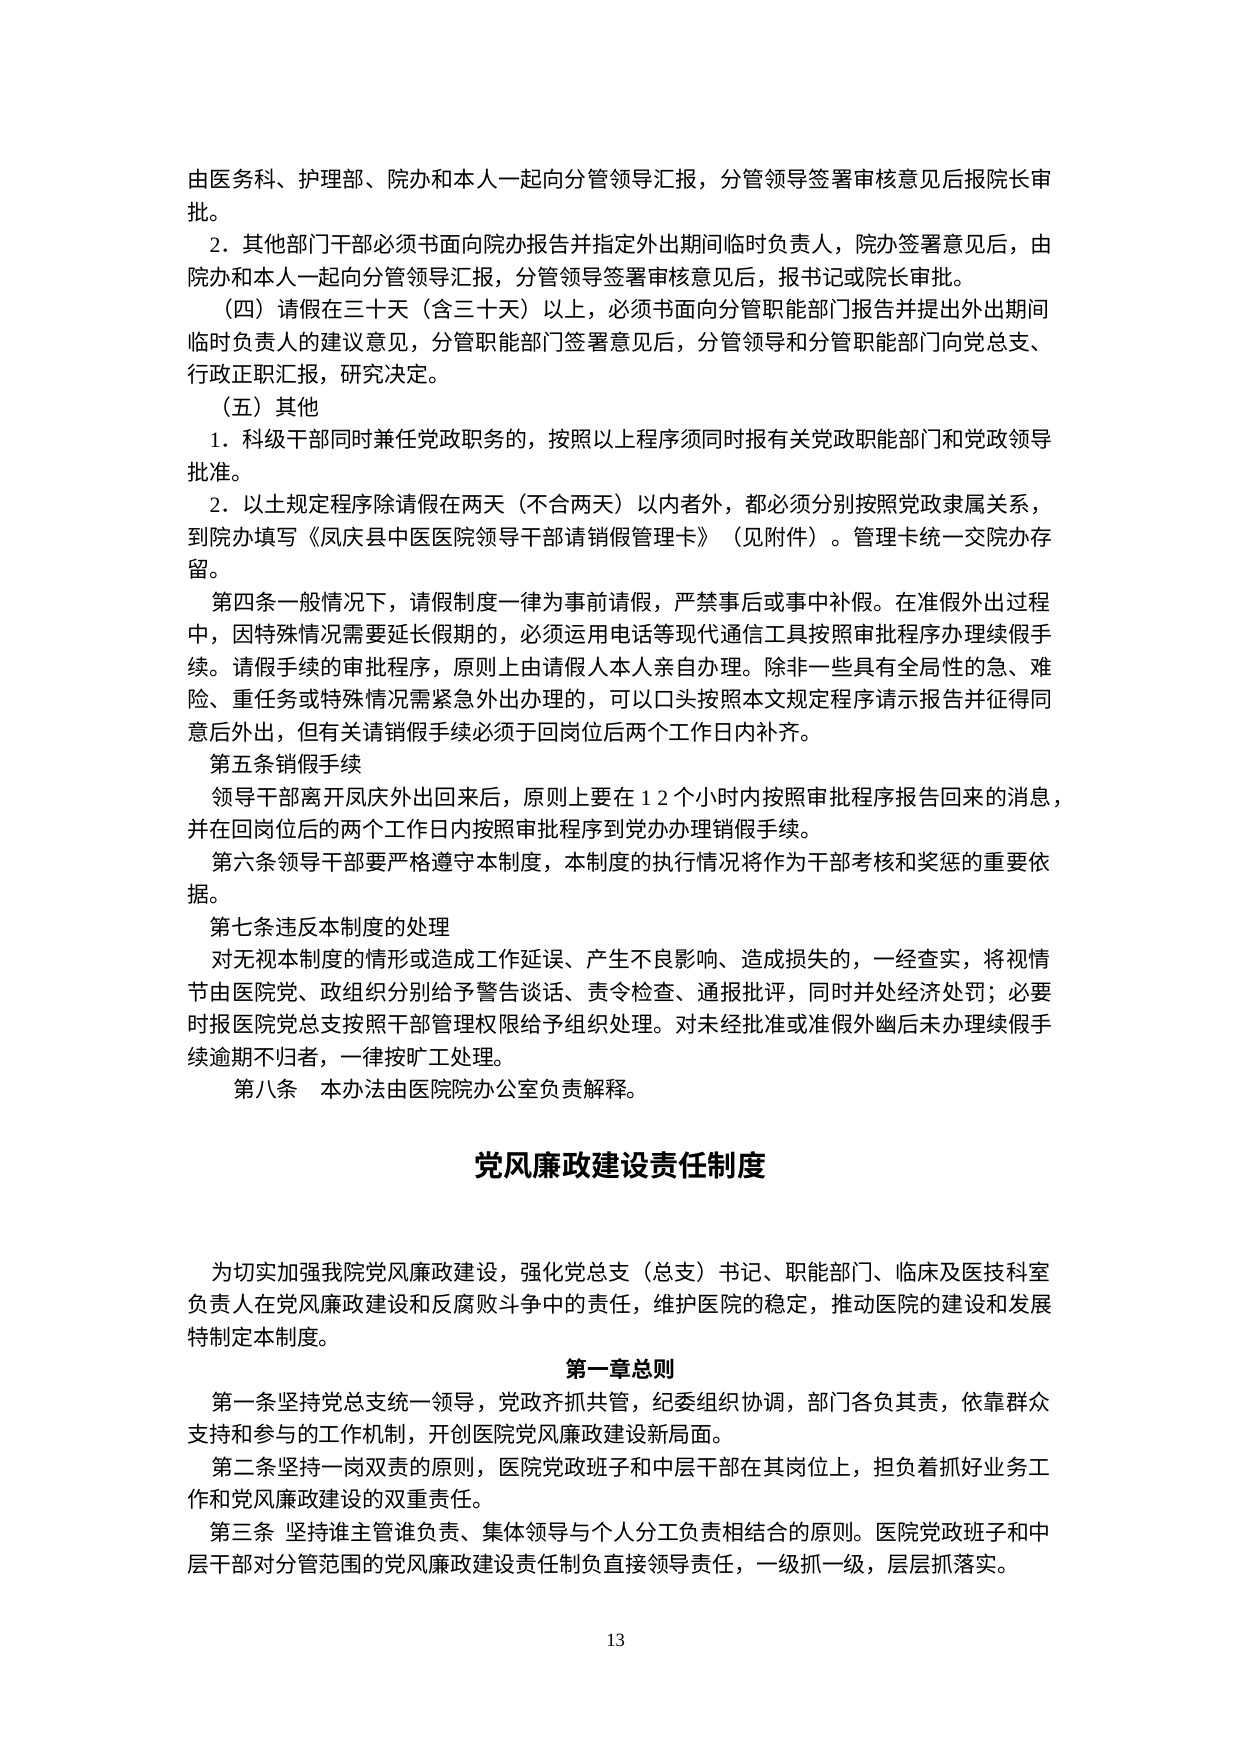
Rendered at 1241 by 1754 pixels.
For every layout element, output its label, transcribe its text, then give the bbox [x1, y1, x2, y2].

text 第五条销假手续 [187, 747, 1053, 779]
text 第七条违反本制度的处理 [187, 909, 1053, 942]
text 2．其他部门干部必须书面向院办报告并指定外出期间临时负责人，院办签署意见后，由院办和本人一起向分管领导汇报，分管领导签署审核意见后，报书记或院长审批。 [187, 227, 1053, 292]
text 领导干部离开凤庆外出回来后，原则上要在1 2个小时内按照审批程序报告回来的消息，并在回岗位后的两个工作日内按照审批程序到党办办理销假手续。 [187, 779, 1053, 844]
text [187, 162, 1053, 227]
text 对无视本制度的情形或造成工作延误、产生不良影响、造成损失的，一经查实，将视情节由医院党、政组织分别给予警告谈话、责令检查、通报批评，同时并处经济处罚；必要时报医院党总支按照干部管理权限给予组织处理。对未经批准或准假外幽后未办理续假手续逾期不归者，一律按旷工处理。 [187, 942, 1053, 1072]
text 2．以土规定程序除请假在两天（不合两天）以内者外，都必须分别按照党政隶属关系，到院办填写《凤庆县中医医院领导干部请销假管理卡》（见附件）。管理卡统一交院办存留。 [187, 487, 1053, 584]
list 本办法由医院院办公室负责解释。 [233, 1072, 1053, 1104]
subtitle 党风廉政建设责任制度 [187, 1132, 1053, 1197]
text 为切实加强我院党风廉政建设，强化党总支（总支）书记、职能部门、临床及医技科室负责人在党风廉政建设和反腐败斗争中的责任，维护医院的稳定，推动医院的建设和发展，特制定本制度。 [187, 1254, 1053, 1352]
text 1．科级干部同时兼任党政职务的，按照以上程序须同时报有关党政职能部门和党政领导批准。 [187, 422, 1053, 487]
text 第一条坚持党总支统一领导，党政齐抓共管，纪委组织协调，部门各负其责，依靠群众支持和参与的工作机制，开创医院党风廉政建设新局面。 [187, 1384, 1053, 1449]
text 第四条一般情况下，请假制度一律为事前请假，严禁事后或事中补假。在准假外出过程中，因特殊情况需要延长假期的，必须运用电话等现代通信工具按照审批程序办理续假手续。请假手续的审批程序，原则上由请假人本人亲自办理。除非一些具有全局性的急、难、险、重任务或特殊情况需紧急外出办理的，可以口头按照本文规定程序请示报告并征得同意后外出，但有关请销假手续必须于回岗位后两个工作日内补齐。 [187, 584, 1053, 747]
text （五）其他 [187, 389, 1053, 422]
text 第二条坚持一岗双责的原则，医院党政班子和中层干部在其岗位上，担负着抓好业务工作和党风廉政建设的双重责任。 [187, 1449, 1053, 1514]
text 第一章总则 [187, 1352, 1053, 1384]
text 第六条领导干部要严格遵守本制度，本制度的执行情况将作为干部考核和奖惩的重要依据。 [187, 844, 1053, 909]
text 第三条 坚持谁主管谁负责、集体领导与个人分工负责相结合的原则。医院党政班子和中层干部对分管范围的党风廉政建设责任制负直接领导责任，一级抓一级，层层抓落实。 [187, 1514, 1053, 1579]
text （四）请假在三十天（含三十天）以上，必须书面向分管职能部门报告并提出外出期间临时负责人的建议意见，分管职能部门签署意见后，分管领导和分管职能部门向党总支、行政正职汇报，研究决定。 [187, 292, 1053, 389]
